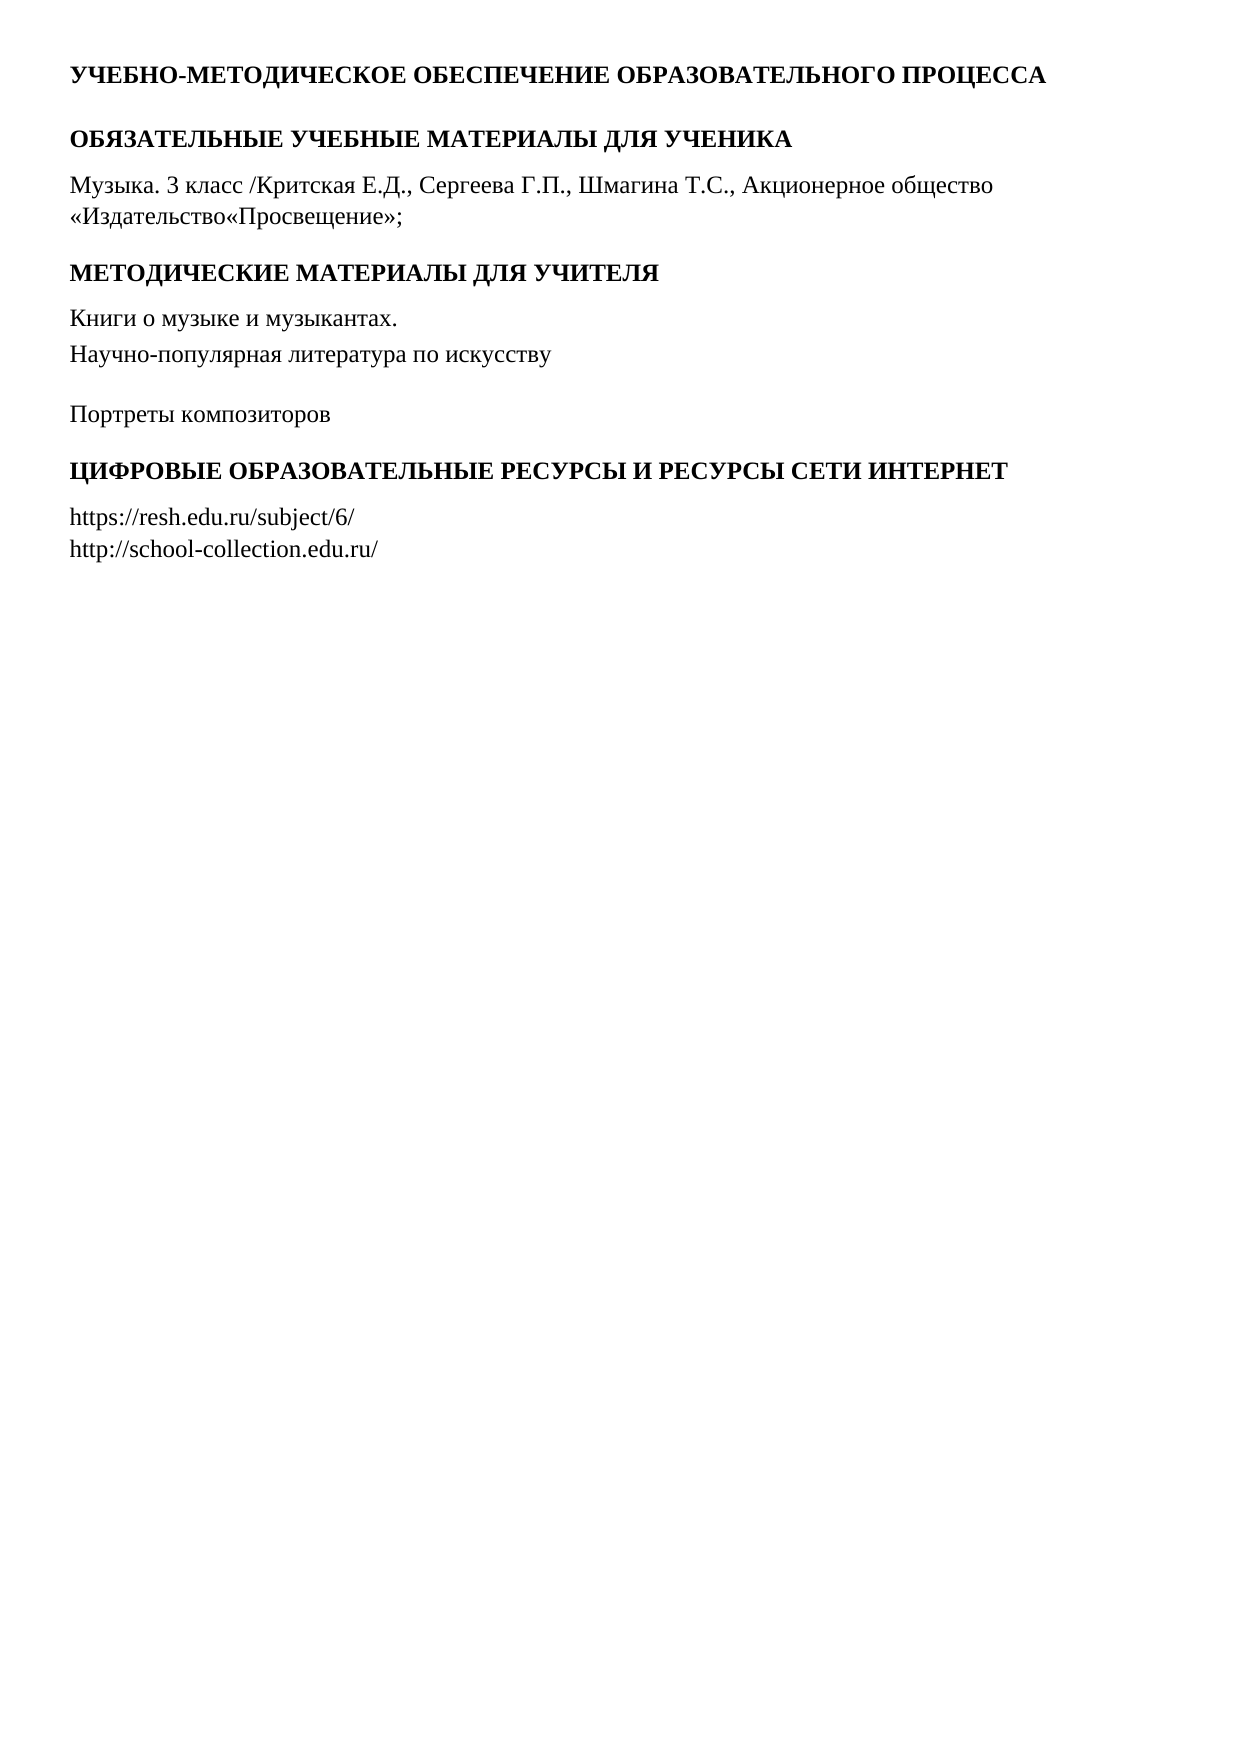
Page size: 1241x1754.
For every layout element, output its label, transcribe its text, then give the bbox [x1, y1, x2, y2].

text ЦИФРОВЫЕ ОБРАЗОВАТЕЛЬНЫЕ РЕСУРСЫ И РЕСУРСЫ СЕТИ ИНТЕРНЕТ [69, 458, 1172, 485]
text Книги о музыке и музыкантах. [69, 304, 1172, 332]
text https://resh.edu.ru/subject/6/ http://school-collection.edu.ru/ [69, 502, 392, 562]
text ОБЯЗАТЕЛЬНЫЕ УЧЕБНЫЕ МАТЕРИАЛЫ ДЛЯ УЧЕНИКА [69, 125, 1172, 153]
text УЧЕБНО-МЕТОДИЧЕСКОЕ ОБЕСПЕЧЕНИЕ ОБРАЗОВАТЕЛЬНОГО ПРОЦЕССА [69, 62, 1172, 89]
text МЕТОДИЧЕСКИЕ МАТЕРИАЛЫ ДЛЯ УЧИТЕЛЯ [69, 260, 1172, 287]
text Научно-популярная литература по искусству Портреты композиторов [69, 339, 557, 428]
text Музыка. 3 класс /Критская Е.Д., Сергеева Г.П., Шмагина Т.С., Акционерное общество «Издательство«Просвещение»; [69, 170, 1157, 230]
